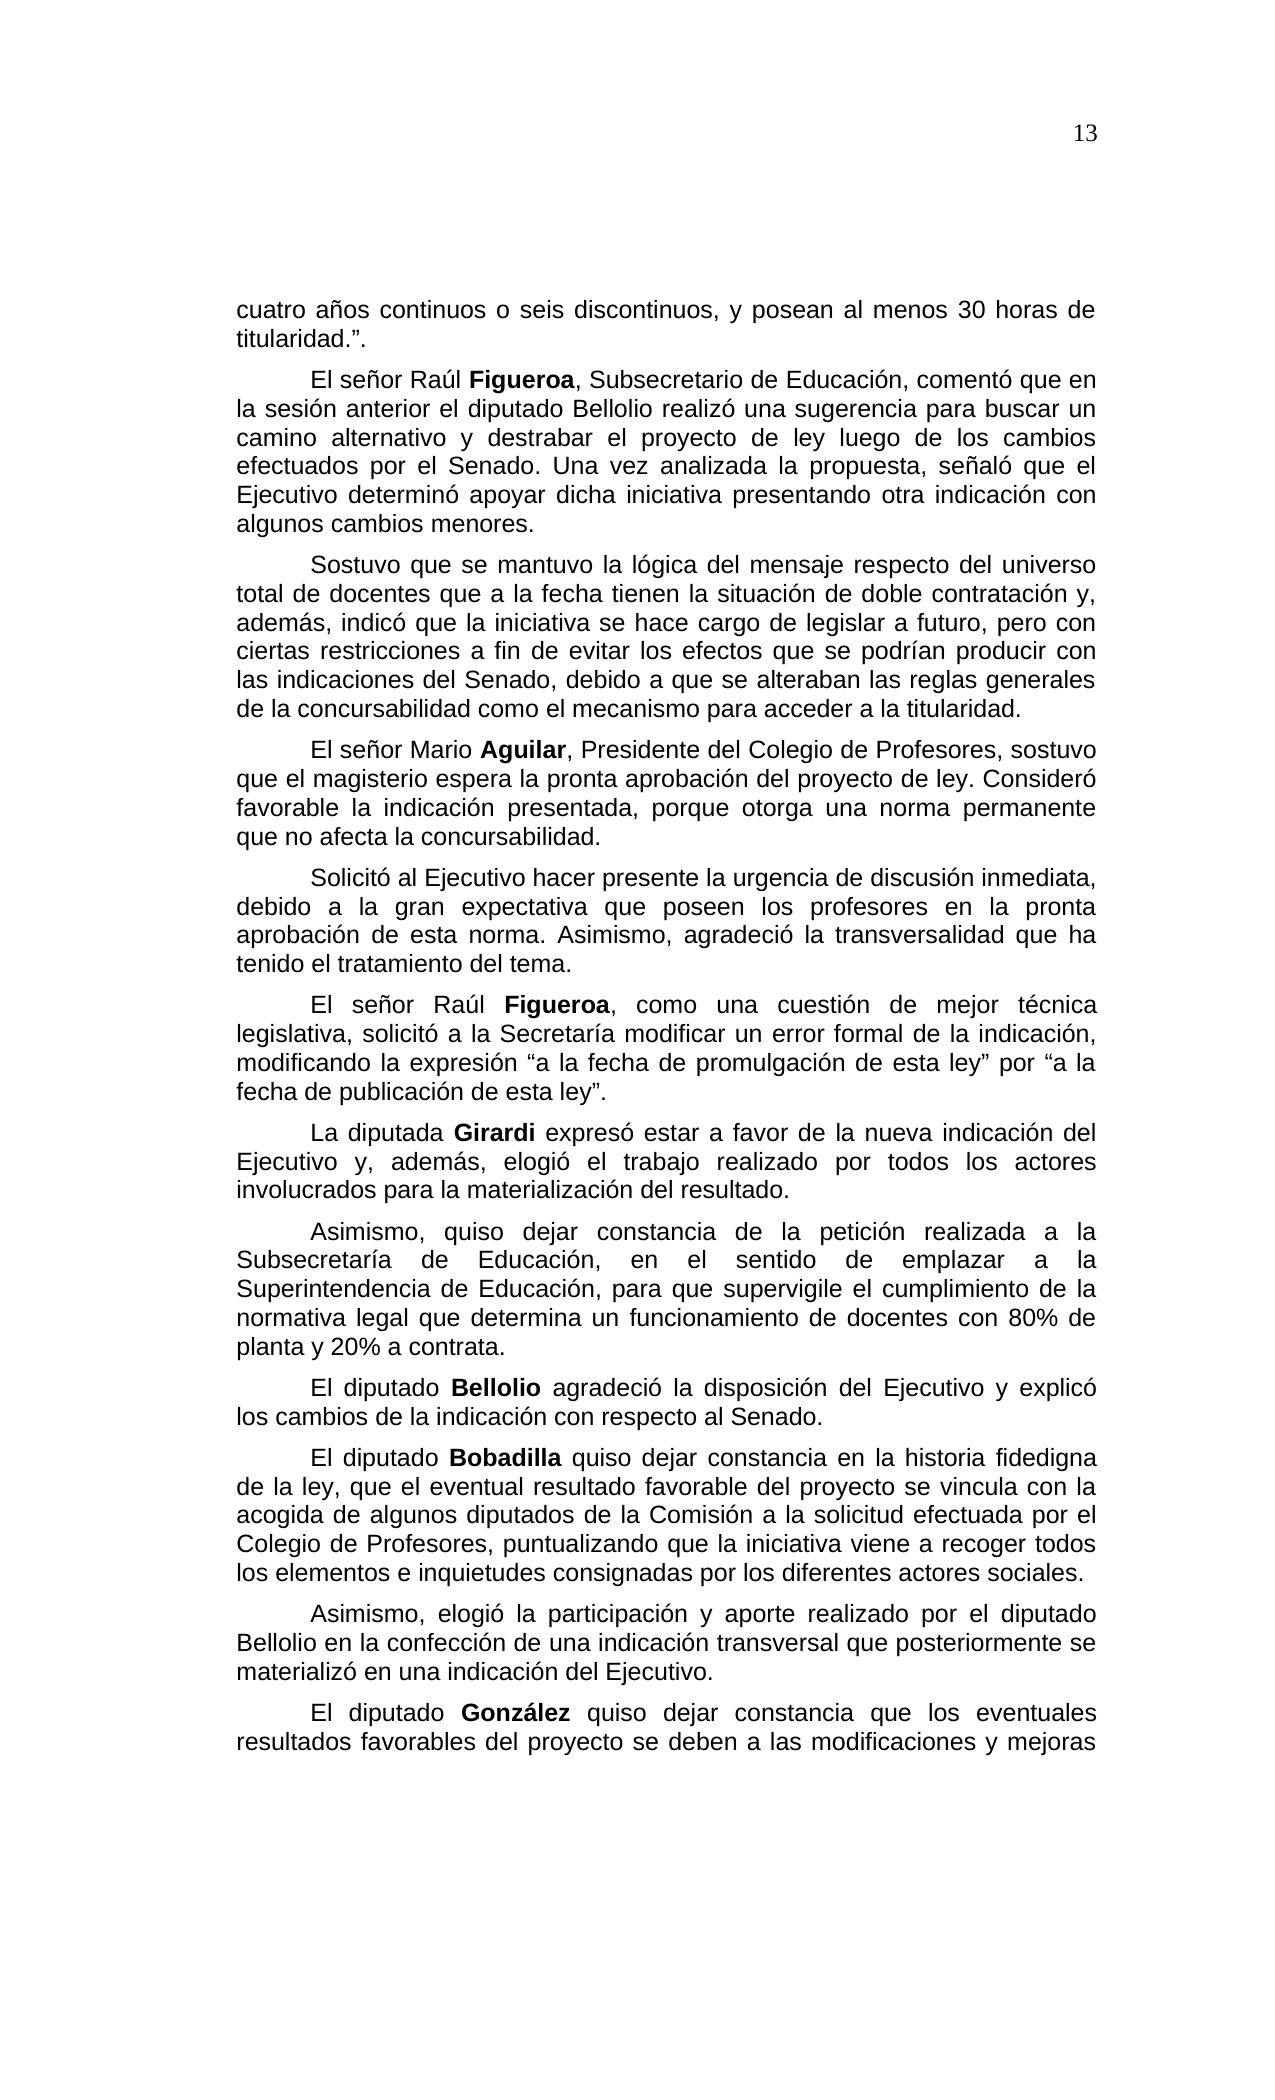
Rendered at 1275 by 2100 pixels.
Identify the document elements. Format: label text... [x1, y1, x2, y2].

text El señor Raúl Figueroa, Subsecretario de Educación, comentó que en la sesión anterior el diputado Bellolio realizó una sugerencia para buscar un camino alternativo y destrabar el proyecto de ley luego de los cambios efectuados por el Senado. Una vez analizada la propuesta, señaló que el Ejecutivo determinó apoyar dicha iniciativa presentando otra indicación con algunos cambios menores. [236, 365, 1098, 538]
text Solicitó al Ejecutivo hacer presente la urgencia de discusión inmediata, debido a la gran expectativa que poseen los profesores en la pronta aprobación de esta norma. Asimismo, agradeció la transversalidad que ha tenido el tratamiento del tema. [236, 863, 1098, 978]
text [236, 295, 1098, 353]
text La diputada Girardi expresó estar a favor de la nueva indicación del Ejecutivo y, además, elogió el trabajo realizado por todos los actores involucrados para la materialización del resultado. [236, 1118, 1098, 1204]
text El diputado Bobadilla quiso dejar constancia en la historia fidedigna de la ley, que el eventual resultado favorable del proyecto se vincula con la acogida de algunos diputados de la Comisión a la solicitud efectuada por el Colegio de Profesores, puntualizando que la iniciativa viene a recoger todos los elementos e inquietudes consignadas por los diferentes actores sociales. [236, 1443, 1098, 1587]
text El señor Raúl Figueroa, como una cuestión de mejor técnica legislativa, solicitó a la Secretaría modificar un error formal de la indicación, modificando la expresión “a la fecha de promulgación de esta ley” por “a la fecha de publicación de esta ley”. [236, 990, 1098, 1105]
text El diputado Bellolio agradeció la disposición del Ejecutivo y explicó los cambios de la indicación con respecto al Senado. [236, 1373, 1098, 1430]
text Sostuvo que se mantuvo la lógica del mensaje respecto del universo total de docentes que a la fecha tienen la situación de doble contratación y, además, indicó que la iniciativa se hace cargo de legislar a futuro, pero con ciertas restricciones a fin de evitar los efectos que se podrían producir con las indicaciones del Senado, debido a que se alteraban las reglas generales de la concursabilidad como el mecanismo para acceder a la titularidad. [236, 550, 1098, 723]
text El señor Mario Aguilar, Presidente del Colegio de Profesores, sostuvo que el magisterio espera la pronta aprobación del proyecto de ley. Consideró favorable la indicación presentada, porque otorga una norma permanente que no afecta la concursabilidad. [236, 735, 1098, 850]
text Asimismo, elogió la participación y aporte realizado por el diputado Bellolio en la confección de una indicación transversal que posteriormente se materializó en una indicación del Ejecutivo. [236, 1599, 1098, 1685]
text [236, 1698, 1098, 1755]
text Asimismo, quiso dejar constancia de la petición realizada a la Subsecretaría de Educación, en el sentido de emplazar a la Superintendencia de Educación, para que supervigile el cumplimiento de la normativa legal que determina un funcionamiento de docentes con 80% de planta y 20% a contrata. [236, 1217, 1098, 1360]
